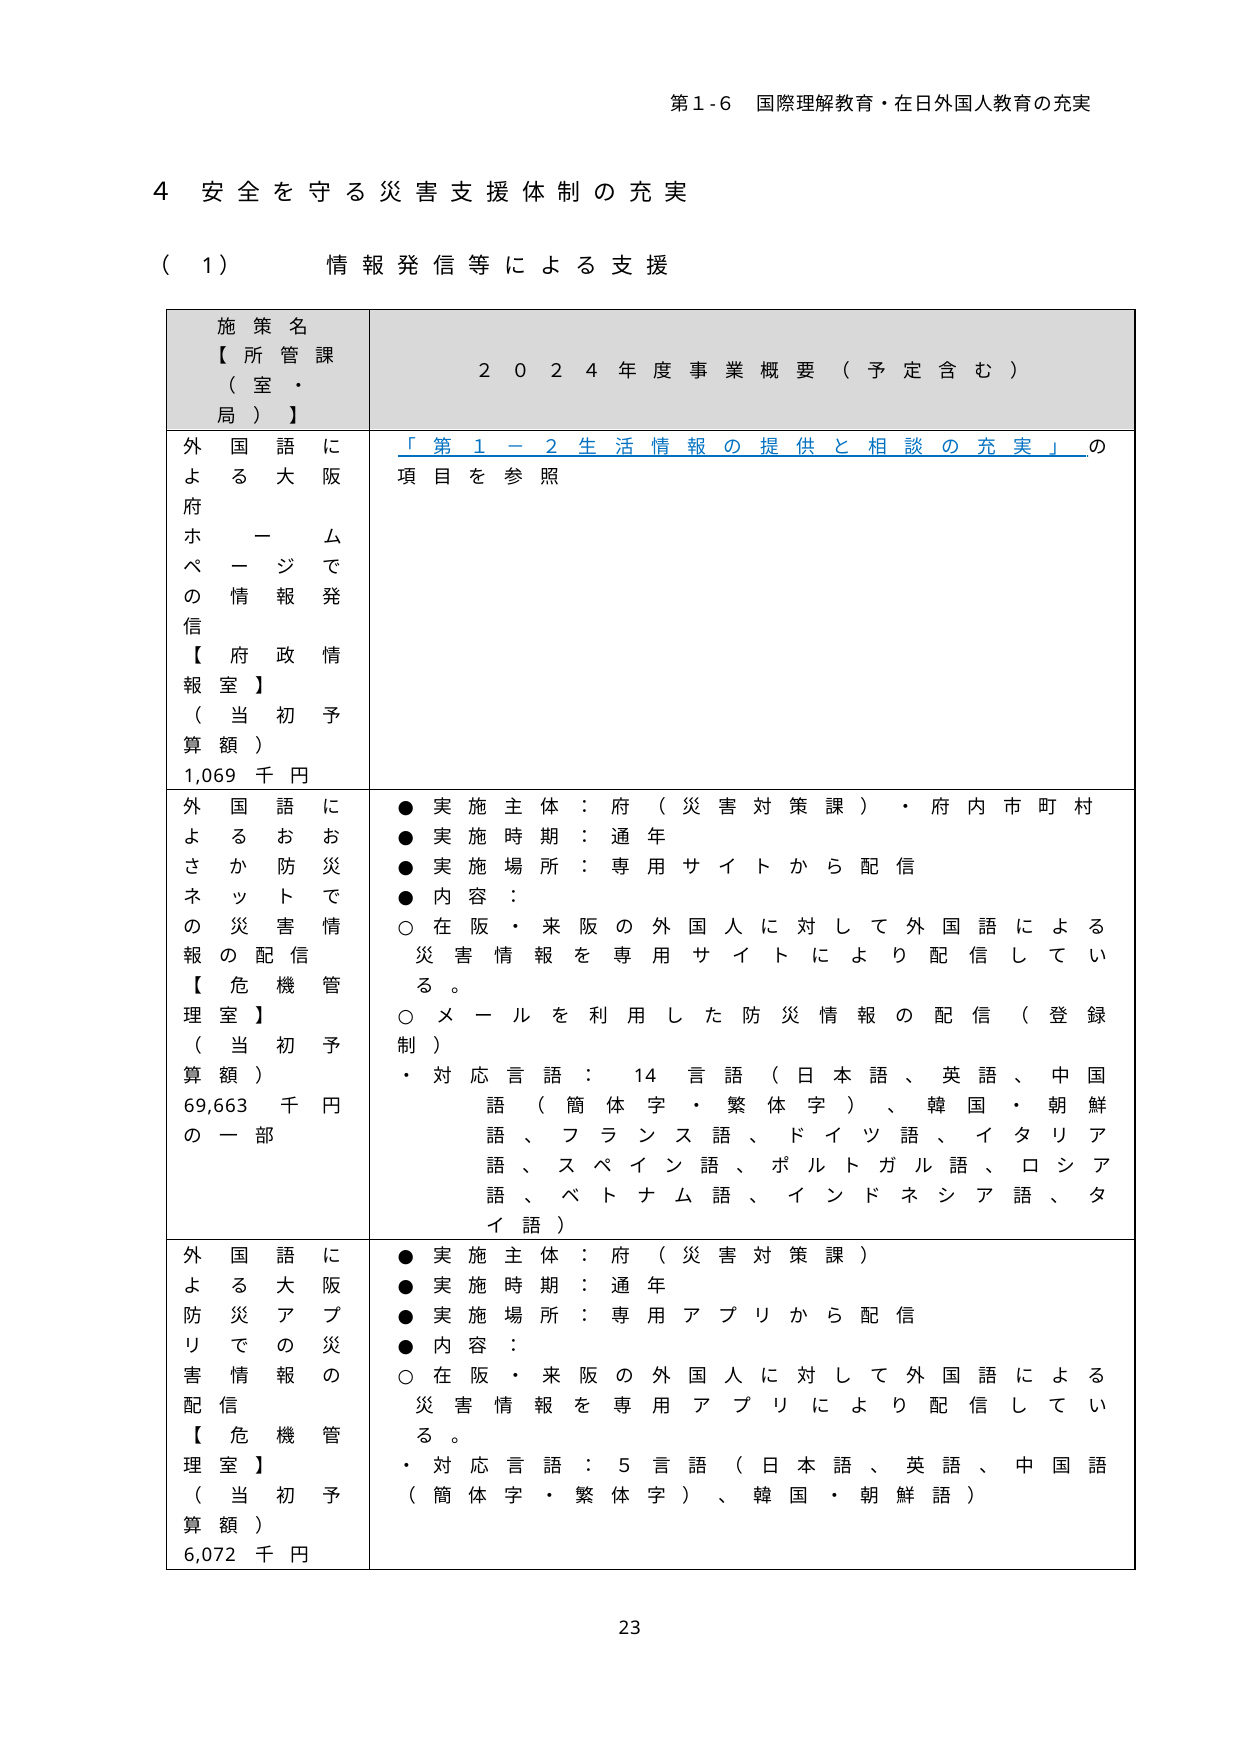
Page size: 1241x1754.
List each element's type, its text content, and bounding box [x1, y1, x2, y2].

table_cell 「第１－２生活情報の提供と相談の充実」の項目を参照 [370, 431, 1134, 789]
list 情報発信等による支援 [148, 234, 1092, 294]
table_cell 外国語によるおおさか防災ネットでの災害情報の配信 【危機管理室】 （当初予算額） 69,663千円の一部 [167, 790, 369, 1239]
table_cell 外国語による大阪防災アプリでの災害情報の配信 【危機管理室】 （当初予算額） 6,072千円 [167, 1240, 369, 1569]
table_cell ●実施主体：府（災害対策課） ●実施時期：通年 ●実施場所：専用アプリから配信 ●内容： ○在阪・来阪の外国人に対して外国語による災害情報を専用アプリにより配信している。 ・対応言語：５言語（日本語、英語、中国語（簡体字・繁体字）、韓国・朝鮮語） [370, 1240, 1134, 1569]
table_header ２０２４年度事業概要（予定含む） [370, 310, 1134, 429]
text 安全を守る災害支援体制の充実 [148, 159, 1092, 219]
table_cell ●実施主体：府（災害対策課）・府内市町村 ●実施時期：通年 ●実施場所：専用サイトから配信 ●内容： ○在阪・来阪の外国人に対して外国語による災害情報を専用サイトにより配信している。 ○メールを利用した防災情報の配信（登録制） ・対応言語：14言語（日本語、英語、中国語（簡体字・繁体字）、韓国・朝鮮語、フランス語、ドイツ語、イタリア語、スペイン語、ポルトガル語、ロシア語、ベトナム語、インドネシア語、タイ語） [370, 790, 1134, 1239]
table_header 施策名 【所管課（室・局）】 [167, 310, 369, 429]
table_cell 外国語による大阪府 ホームページでの情報発信 【府政情報室】 （当初予算額） 1,069千円 [167, 431, 369, 789]
